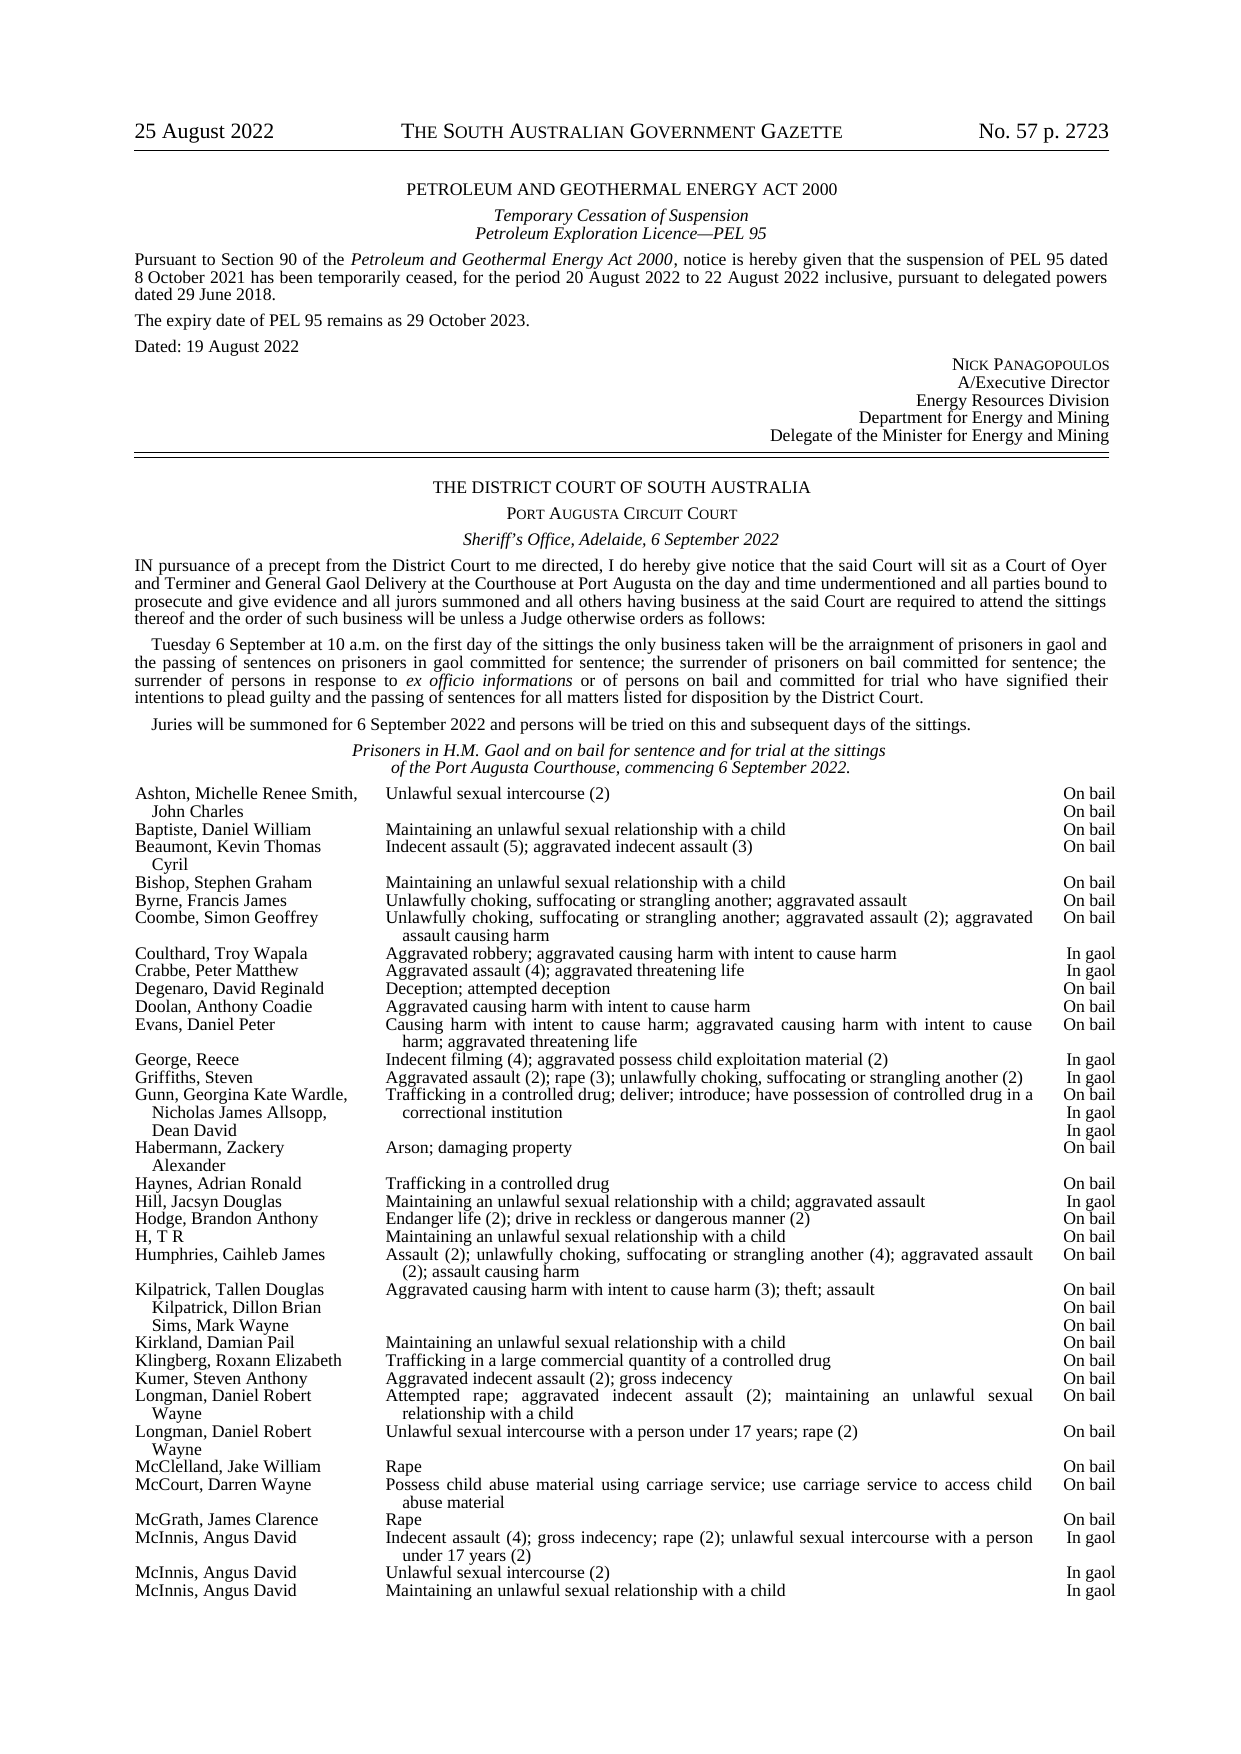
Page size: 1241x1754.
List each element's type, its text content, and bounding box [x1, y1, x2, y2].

text Juries will be summoned for 6 September 2022 and persons will be tried on this and subsequent days of the sittings. [134, 716, 1109, 733]
text A/Executive Director [134, 374, 1109, 392]
text The expiry date of PEL 95 remains as 29 October 2023. [134, 313, 1109, 330]
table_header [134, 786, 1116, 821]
text IN pursuance of a precept from the District Court to me directed, I do hereby give notice that the said Court will sit as a Court of Oyer and Terminer and General Gaol Delivery at the Courthouse at Port Augusta on the day and time undermentioned and all parties bound to prosecute and give evidence and all jurors summoned and all others having business at the said Court are required to attend the sittings thereof and the order of such business will be unless a Judge otherwise orders as follows: [134, 557, 1109, 628]
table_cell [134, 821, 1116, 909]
text Dated: 19 August 2022 [134, 339, 1109, 356]
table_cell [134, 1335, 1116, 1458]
text Temporary Cessation of Suspension Petroleum Exploration Licence—PEL 95 [134, 207, 1109, 243]
title The District Court of South Australia [134, 479, 1109, 497]
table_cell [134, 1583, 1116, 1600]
text Delegate of the Minister for Energy and Mining [134, 427, 1109, 445]
text Department for Energy and Mining [134, 409, 1109, 427]
text Tuesday 6 September at 10 a.m. on the first day of the sittings the only business taken will be the arraignment of prisoners in gaol and the passing of sentences on prisoners in gaol committed for sentence; the surrender of prisoners on bail committed for sentence; the surrender of persons in response to ex officio informations or of persons on bail and committed for trial who have signified their intentions to plead guilty and the passing of sentences for all matters listed for disposition by the District Court. [134, 637, 1109, 707]
text Pursuant to Section 90 of the Petroleum and Geothermal Energy Act 2000, notice is hereby given that the suspension of PEL 95 dated 8 October 2021 has been temporarily ceased, for the period 20 August 2022 to 22 August 2022 inclusive, pursuant to delegated powers dated 29 June 2018. [134, 251, 1109, 304]
text Nick Panagopoulos [134, 356, 1109, 374]
text Sheriff’s Office, Adelaide, 6 September 2022 [134, 531, 1109, 549]
text Petroleum and Geothermal Energy Act 2000 [134, 181, 1109, 199]
text Energy Resources Division [134, 392, 1109, 409]
subtitle Port Augusta Circuit Court [134, 505, 1109, 523]
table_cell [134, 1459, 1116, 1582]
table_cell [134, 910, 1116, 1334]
text Prisoners in H.M. Gaol and on bail for sentence and for trial at the sittings of the Port Augusta Courthouse, commencing 6 September 2022. [134, 742, 1109, 777]
